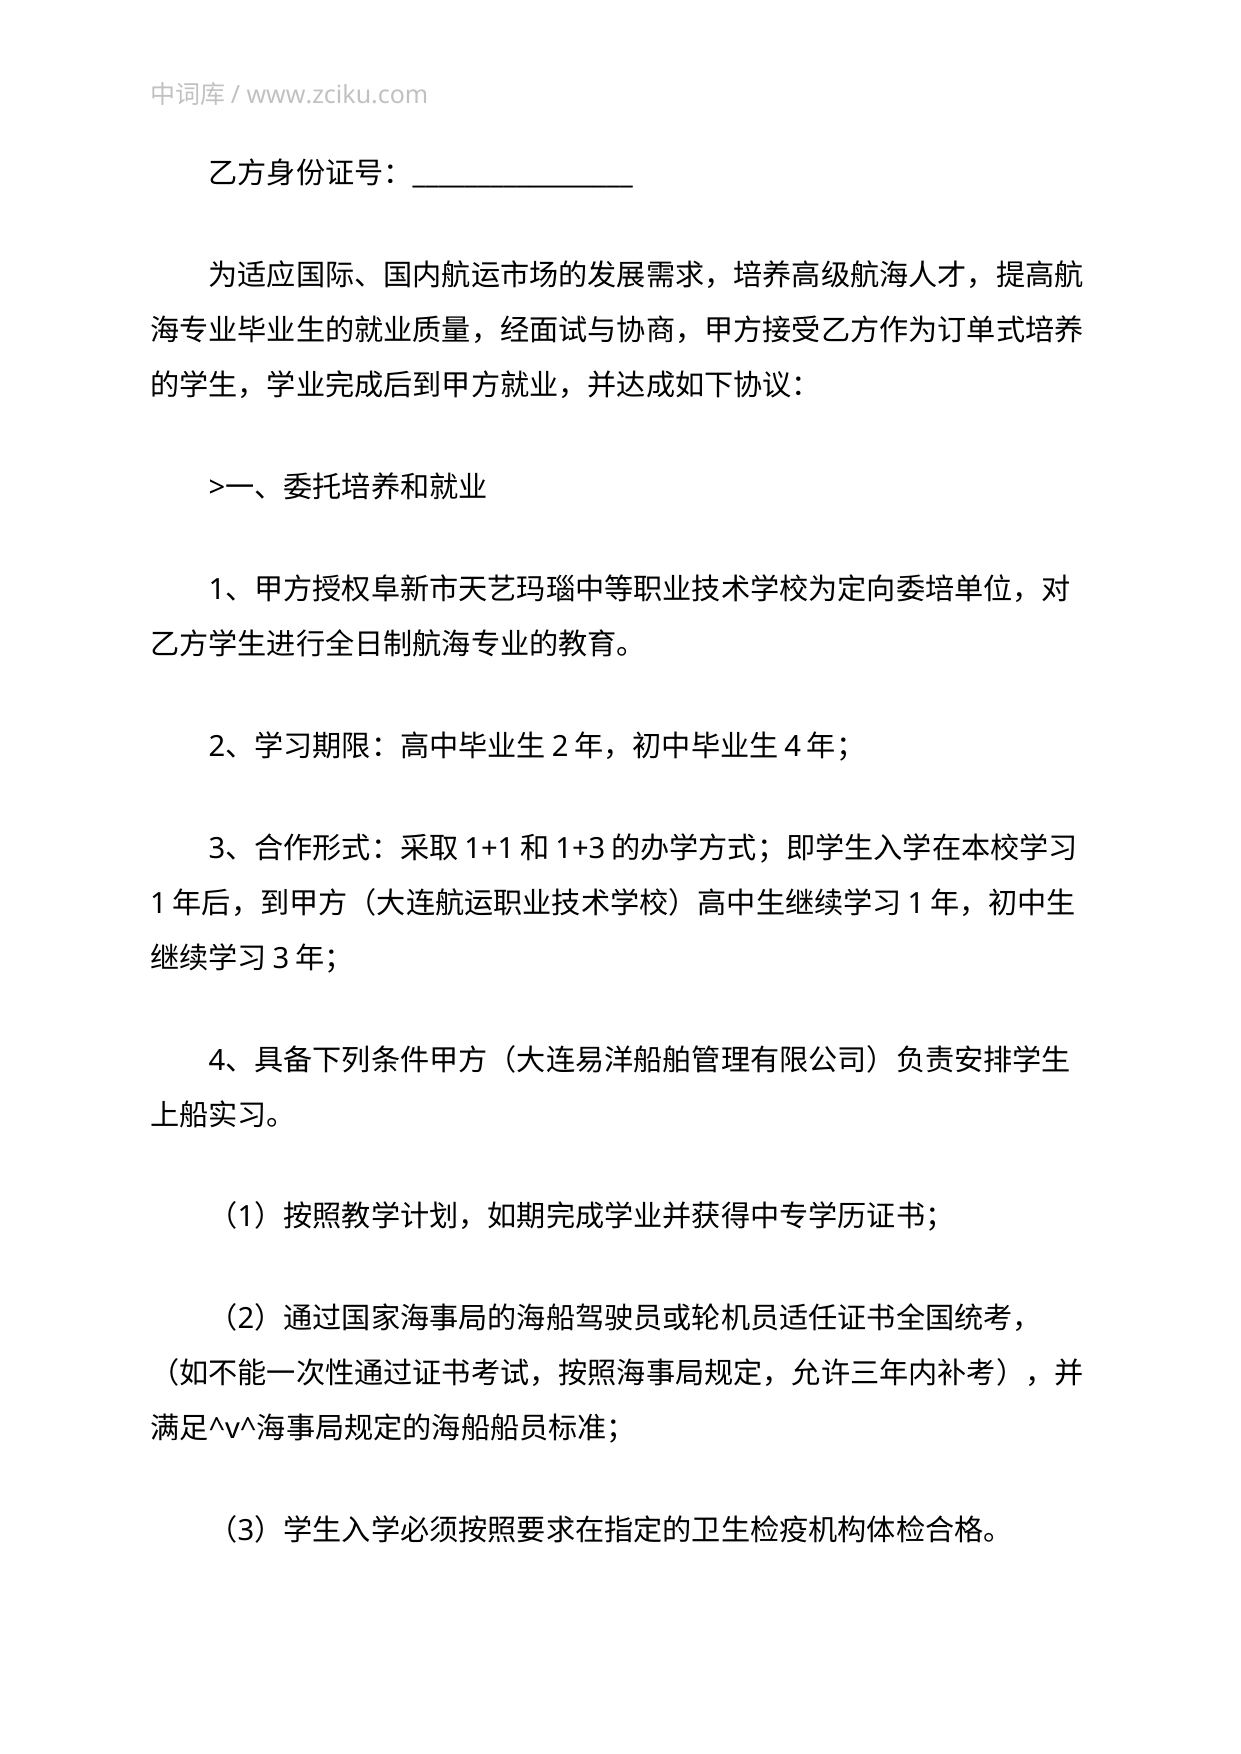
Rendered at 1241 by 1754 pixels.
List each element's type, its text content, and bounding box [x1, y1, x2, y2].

text >一、委托培养和就业 [150, 463, 1090, 506]
text 1、甲方授权阜新市天艺玛瑙中等职业技术学校为定向委培单位，对乙方学生进行全日制航海专业的教育。 [150, 566, 1090, 663]
text 乙方身份证号：_________________ [150, 150, 1090, 192]
text （3）学生入学必须按照要求在指定的卫生检疫机构体检合格。 [150, 1507, 1090, 1549]
text 为适应国际、国内航运市场的发展需求，培养高级航海人才，提高航海专业毕业生的就业质量，经面试与协商，甲方接受乙方作为订单式培养的学生，学业完成后到甲方就业，并达成如下协议： [150, 252, 1090, 404]
text 3、合作形式：采取1+1和1+3的办学方式；即学生入学在本校学习1年后，到甲方（大连航运职业技术学校）高中生继续学习1年，初中生继续学习3年； [150, 824, 1090, 977]
text 4、具备下列条件甲方（大连易洋船舶管理有限公司）负责安排学生上船实习。 [150, 1036, 1090, 1133]
text （1）按照教学计划，如期完成学业并获得中专学历证书； [150, 1193, 1090, 1235]
text （2）通过国家海事局的海船驾驶员或轮机员适任证书全国统考，（如不能一次性通过证书考试，按照海事局规定，允许三年内补考），并满足^v^海事局规定的海船船员标准； [150, 1295, 1090, 1447]
text 2、学习期限：高中毕业生2年，初中毕业生4年； [150, 722, 1090, 765]
